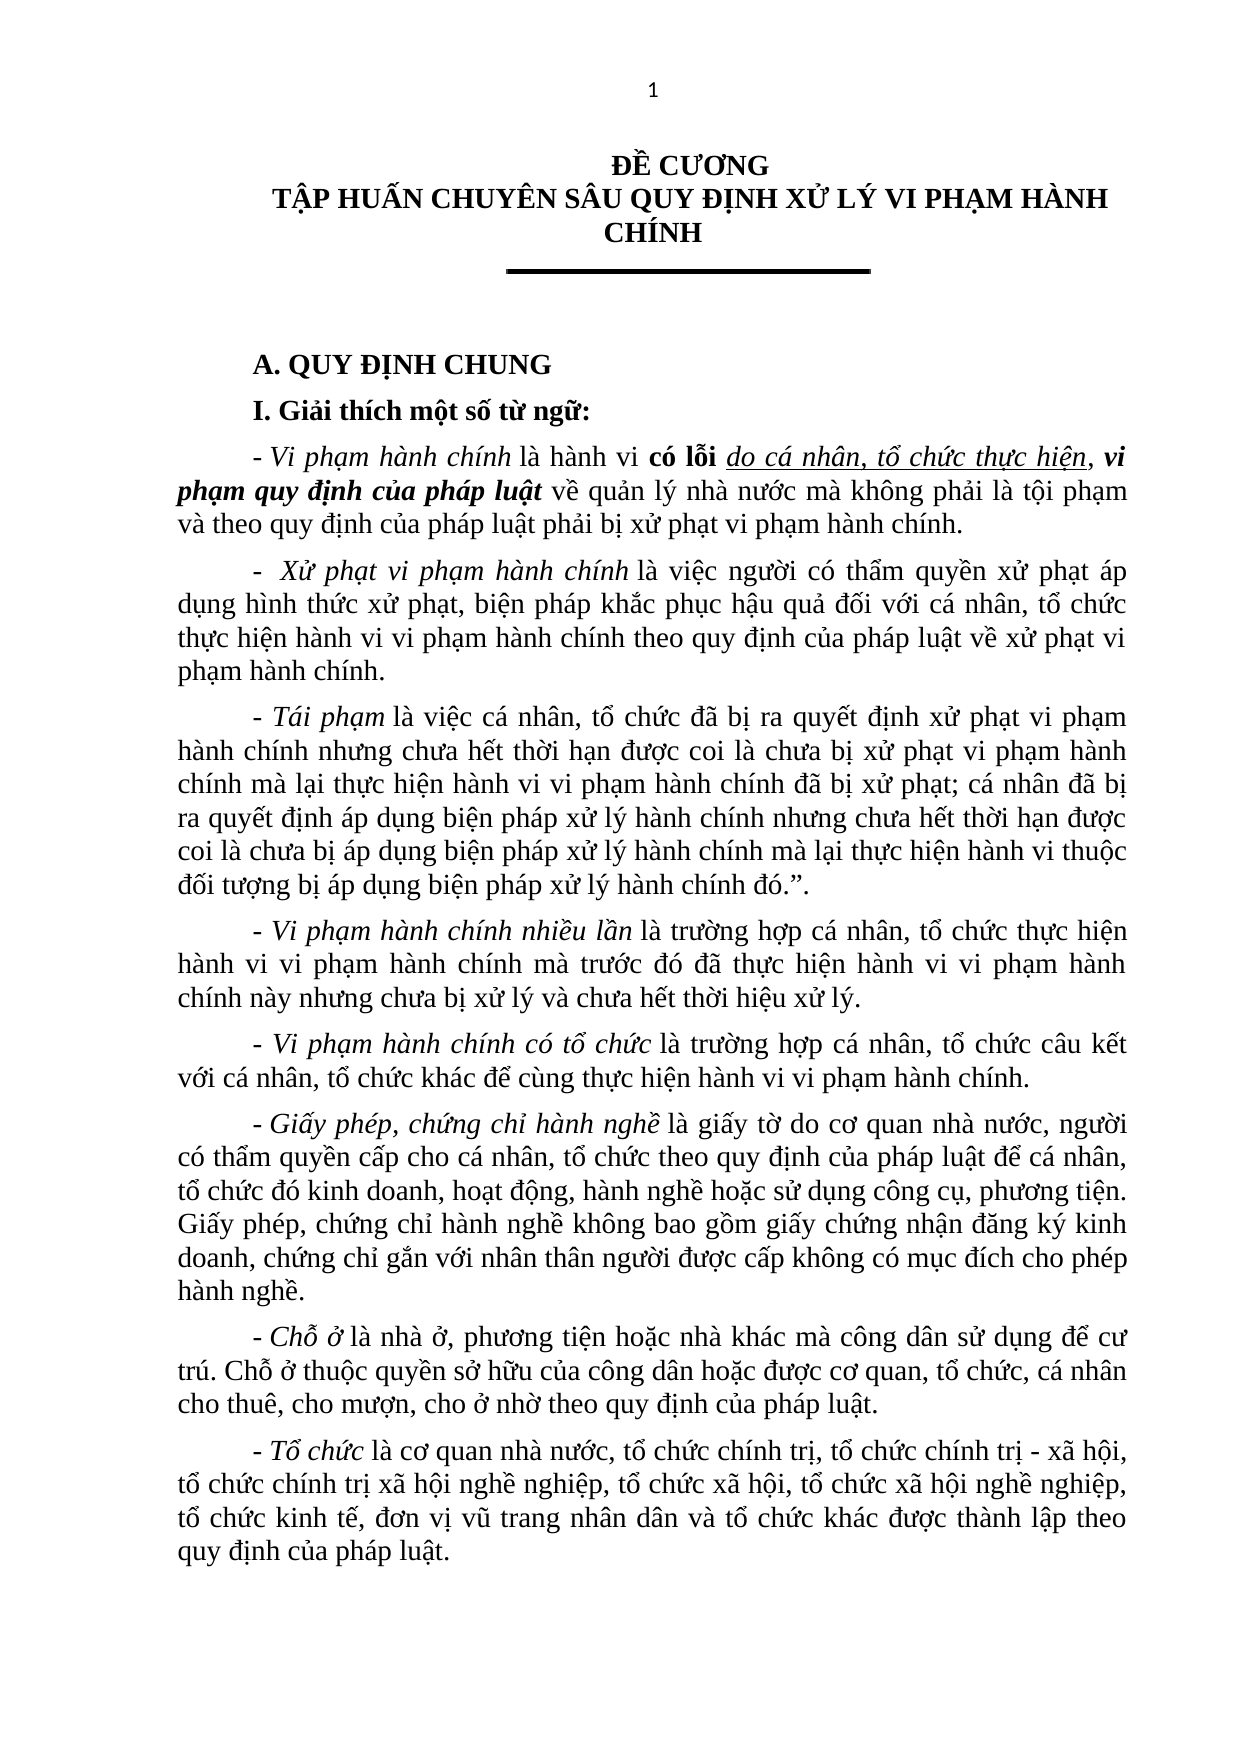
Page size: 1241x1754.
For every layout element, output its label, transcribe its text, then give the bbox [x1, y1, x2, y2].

text - Vi phạm hành chính là hành vi có lỗi do cá nhân, tổ chức thực hiện, vi phạm quy định của pháp luật về quản lý nhà nước mà không phải là tội phạm và theo quy định của pháp luật phải bị xử phạt vi phạm hành chính. [177, 439, 1128, 540]
text - Tái phạm là việc cá nhân, tổ chức đã bị ra quyết định xử phạt vi phạm hành chính nhưng chưa hết thời hạn được coi là chưa bị xử phạt vi phạm hành chính mà lại thực hiện hành vi vi phạm hành chính đã bị xử phạt; cá nhân đã bị ra quyết định áp dụng biện pháp xử lý hành chính nhưng chưa hết thời hạn được coi là chưa bị áp dụng biện pháp xử lý hành chính mà lại thực hiện hành vi thuộc đối tượng bị áp dụng biện pháp xử lý hành chính đó.”. [177, 699, 1128, 901]
text - Vi phạm hành chính có tổ chức là trường hợp cá nhân, tổ chức câu kết với cá nhân, tổ chức khác để cùng thực hiện hành vi vi phạm hành chính. [177, 1026, 1128, 1093]
picture [505, 260, 873, 274]
text I. Giải thích một số từ ngữ: [177, 393, 1128, 427]
text - Giấy phép, chứng chỉ hành nghề là giấy tờ do cơ quan nhà nước, người có thẩm quyền cấp cho cá nhân, tổ chức theo quy định của pháp luật để cá nhân, tổ chức đó kinh doanh, hoạt động, hành nghề hoặc sử dụng công cụ, phương tiện. Giấy phép, chứng chỉ hành nghề không bao gồm giấy chứng nhận đăng ký kinh doanh, chứng chỉ gắn với nhân thân người được cấp không có mục đích cho phép hành nghề. [177, 1106, 1128, 1307]
text - Tổ chức là cơ quan nhà nước, tổ chức chính trị, tổ chức chính trị - xã hội, tổ chức chính trị xã hội nghề nghiệp, tổ chức xã hội, tổ chức xã hội nghề nghiệp, tổ chức kinh tế, đơn vị vũ trang nhân dân và tổ chức khác được thành lập theo quy định của pháp luật. [177, 1433, 1128, 1567]
text A. QUY ĐỊNH CHUNG [177, 347, 1128, 381]
text - Xử phạt vi phạm hành chính là việc người có thẩm quyền xử phạt áp dụng hình thức xử phạt, biện pháp khắc phục hậu quả đối với cá nhân, tổ chức thực hiện hành vi vi phạm hành chính theo quy định của pháp luật về xử phạt vi phạm hành chính. [177, 553, 1128, 687]
text TẬP HUẤN CHUYÊN SÂU QUY ĐỊNH XỬ LÝ VI PHẠM HÀNH CHÍNH [177, 181, 1128, 248]
text - Chỗ ở là nhà ở, phương tiện hoặc nhà khác mà công dân sử dụng để cư trú. Chỗ ở thuộc quyền sở hữu của công dân hoặc được cơ quan, tổ chức, cá nhân cho thuê, cho mượn, cho ở nhờ theo quy định của pháp luật. [177, 1319, 1128, 1420]
text ĐỀ CƯƠNG [177, 148, 1128, 181]
text - Vi phạm hành chính nhiều lần là trường hợp cá nhân, tổ chức thực hiện hành vi vi phạm hành chính mà trước đó đã thực hiện hành vi vi phạm hành chính này nhưng chưa bị xử lý và chưa hết thời hiệu xử lý. [177, 913, 1128, 1014]
